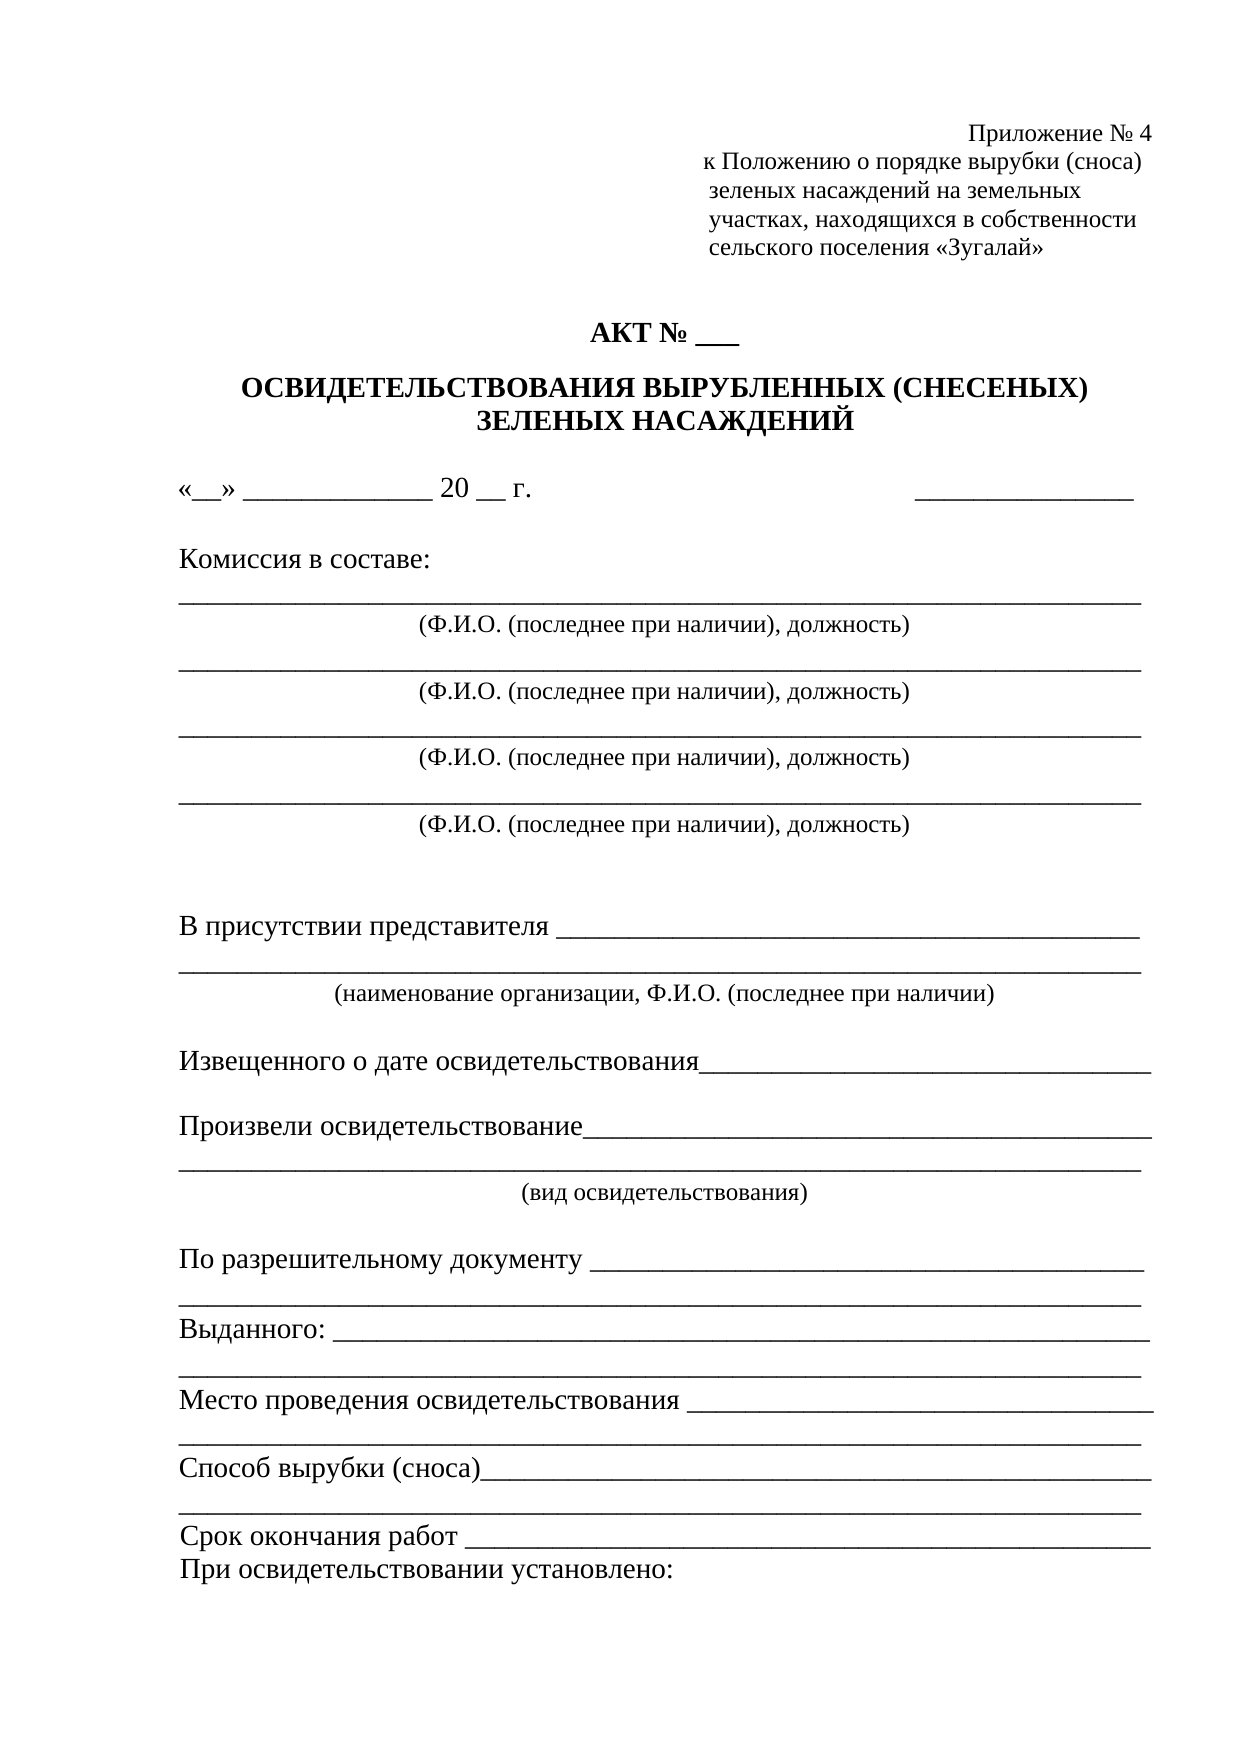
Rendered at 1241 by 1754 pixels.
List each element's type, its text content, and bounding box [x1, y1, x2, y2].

text (вид освидетельствования) [178, 1177, 1150, 1205]
text Произвели освидетельствование_______________________________________ [178, 1108, 1172, 1142]
text __________________________________________________________________ [178, 641, 1172, 674]
text __________________________________________________________________ [178, 774, 1172, 807]
text __________________________________________________________________ [178, 1277, 1172, 1310]
text __________________________________________________________________ [178, 1142, 1172, 1175]
text (наименование организации, Ф.И.О. (последнее при наличии) [178, 978, 1150, 1007]
subtitle АКТ № ___ [180, 316, 1149, 349]
text В присутствии представителя ________________________________________ [178, 908, 1172, 941]
text (Ф.И.О. (последнее при наличии), должность) [178, 809, 1150, 837]
text __________________________________________________________________ [178, 574, 1172, 608]
text Способ вырубки (сноса)______________________________________________ [178, 1451, 1172, 1484]
text __________________________________________________________________ [178, 943, 1172, 976]
text (Ф.И.О. (последнее при наличии), должность) [178, 609, 1150, 638]
text Выданного: ________________________________________________________ [178, 1312, 1172, 1345]
text Комиссия в составе: [178, 541, 1172, 574]
text Извещенного о дате освидетельствования_______________________________ [178, 1043, 1172, 1076]
text __________________________________________________________________ [178, 707, 1172, 741]
text «__» _____________ 20 __ г. _______________ [177, 471, 1172, 504]
text (Ф.И.О. (последнее при наличии), должность) [178, 676, 1150, 704]
text к Положению о порядке вырубки (сноса) зеленых насаждений на земельных участках, находящихся в собственности сельского поселения «Зугалай» [703, 147, 1152, 261]
text По разрешительному документу ______________________________________ [178, 1241, 1172, 1275]
text Приложение № 4 [703, 119, 1152, 147]
text __________________________________________________________________ Срок окончания работ _______________________________________________ При освидетельствовании установлено: [178, 1484, 1172, 1585]
text __________________________________________________________________ [178, 1415, 1172, 1449]
subtitle ОСВИДЕТЕЛЬСТВОВАНИЯ ВЫРУБЛЕННЫХ (СНЕСЕНЫХ) ЗЕЛЕНЫХ НАСАЖДЕНИЙ [180, 370, 1149, 437]
text Место проведения освидетельствования ________________________________ [178, 1382, 1172, 1415]
text __________________________________________________________________ [178, 1347, 1172, 1380]
text (Ф.И.О. (последнее при наличии), должность) [178, 742, 1150, 771]
